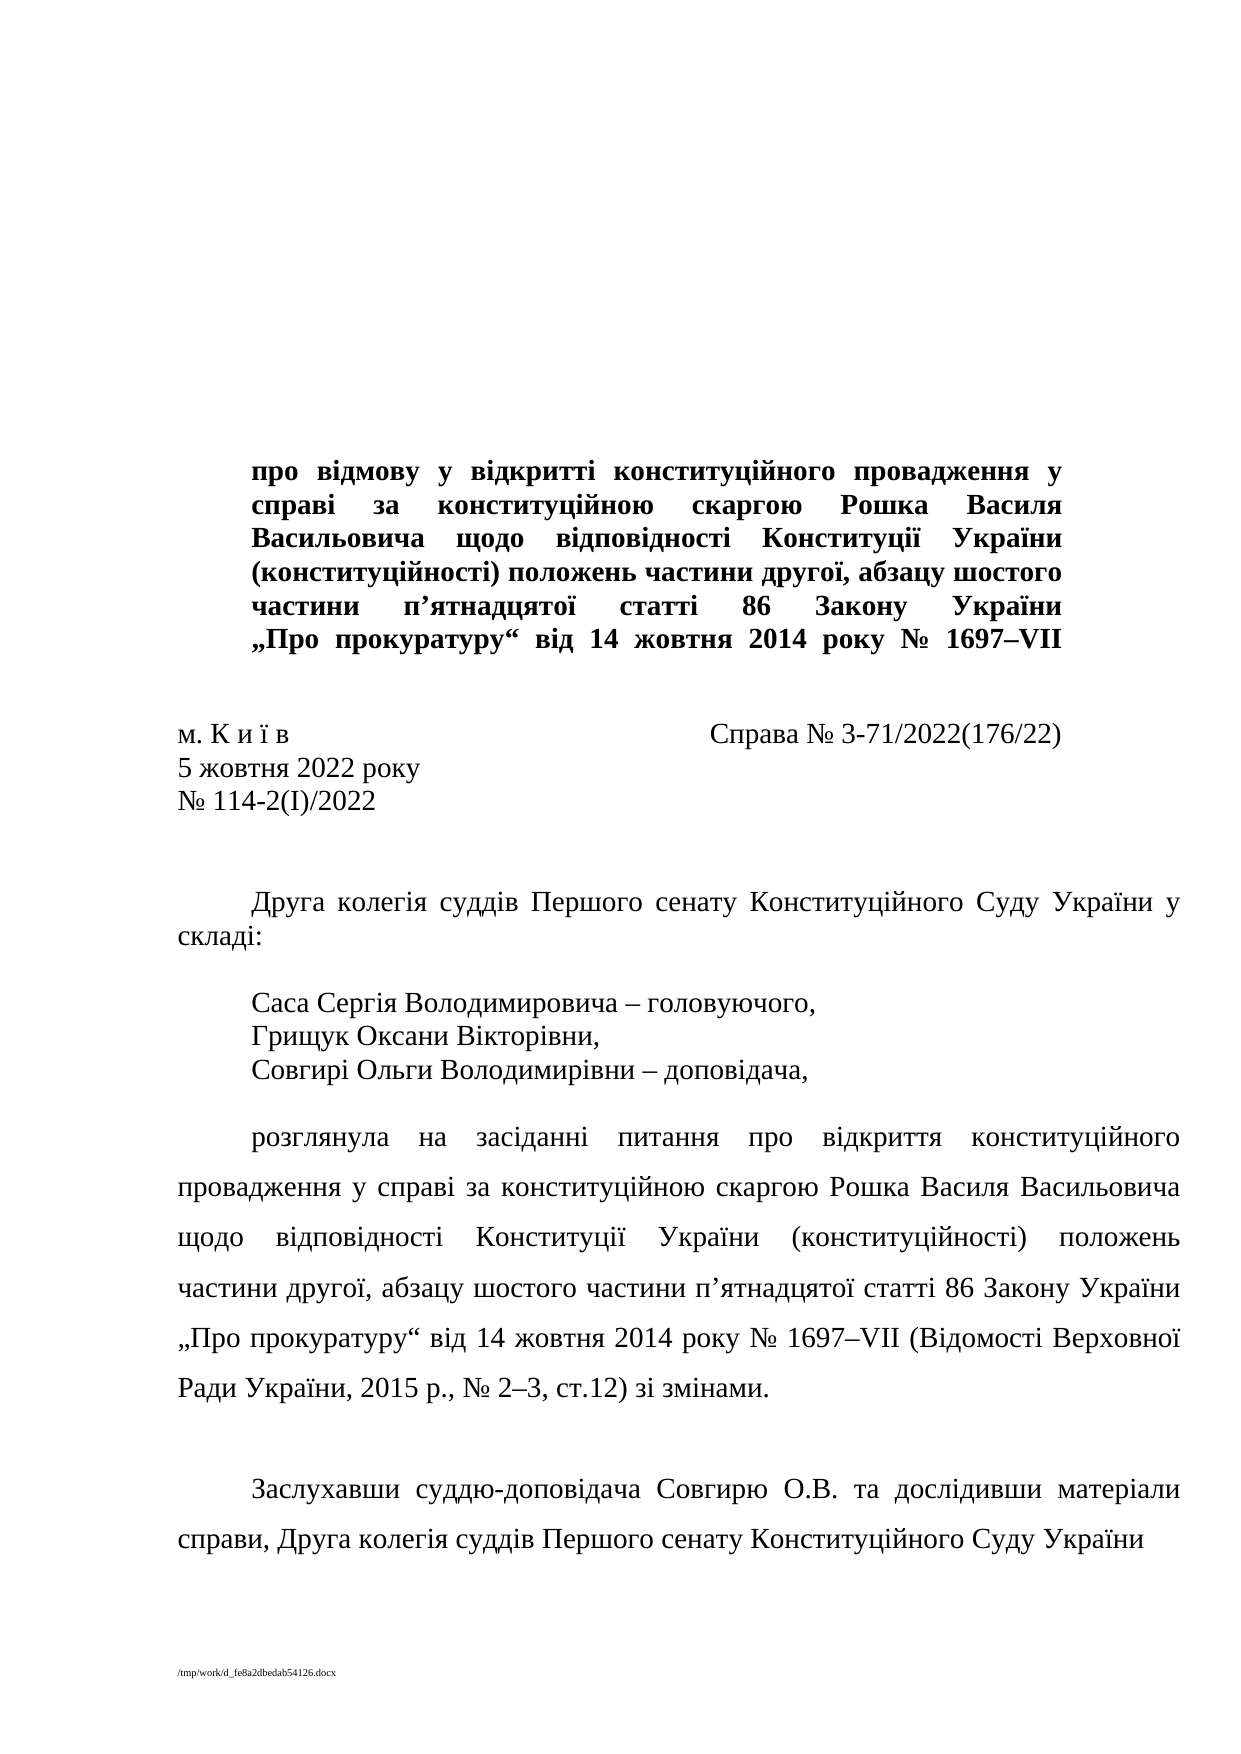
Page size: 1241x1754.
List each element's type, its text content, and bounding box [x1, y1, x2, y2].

text розглянула на засіданні питання про відкриття конституційного провадження у справі за конституційною скаргою Рошка Василя Васильовича щодо відповідності Конституції України (конституційності) положень частини другої, абзацу шостого частини п’ятнадцятої статті 86 Закону України „Про прокуратуру“ від 14 жовтня 2014 року № 1697–VII (Відомості Верховної Ради України, 2015 р., № 2–3, ст.12) зі змінами. [177, 1119, 1181, 1404]
text Совгирі Ольги Володимирівни – доповідача, [177, 1052, 1181, 1085]
text № 114-2(І)/2022 [177, 783, 1181, 817]
text про відмову у відкритті конституційного провадження у справі за конституційною скаргою Рошка Василя Васильовича щодо відповідності Конституції України (конституційності) положень частини другої, абзацу шостого частини п’ятнадцятої статті 86 Закону України „Про прокуратуру“ від 14 жовтня 2014 року № 1697–VII [251, 453, 1063, 683]
text Друга колегія суддів Першого сенату Конституційного Суду України у складі: [177, 884, 1181, 951]
text Cacа Сергія Володимировича – головуючого, [177, 985, 1181, 1018]
text 5 жовтня 2022 року [177, 750, 1181, 783]
text Заслухавши суддю-доповідача Совгирю О.В. та дослідивши матеріали справи, Друга колегія суддів Першого сенату Конституційного Суду України [177, 1471, 1181, 1555]
text Грищук Оксани Вікторівни, [177, 1018, 1181, 1052]
text м. К и ї в Справа № 3-71/2022(176/22) [177, 716, 1181, 750]
